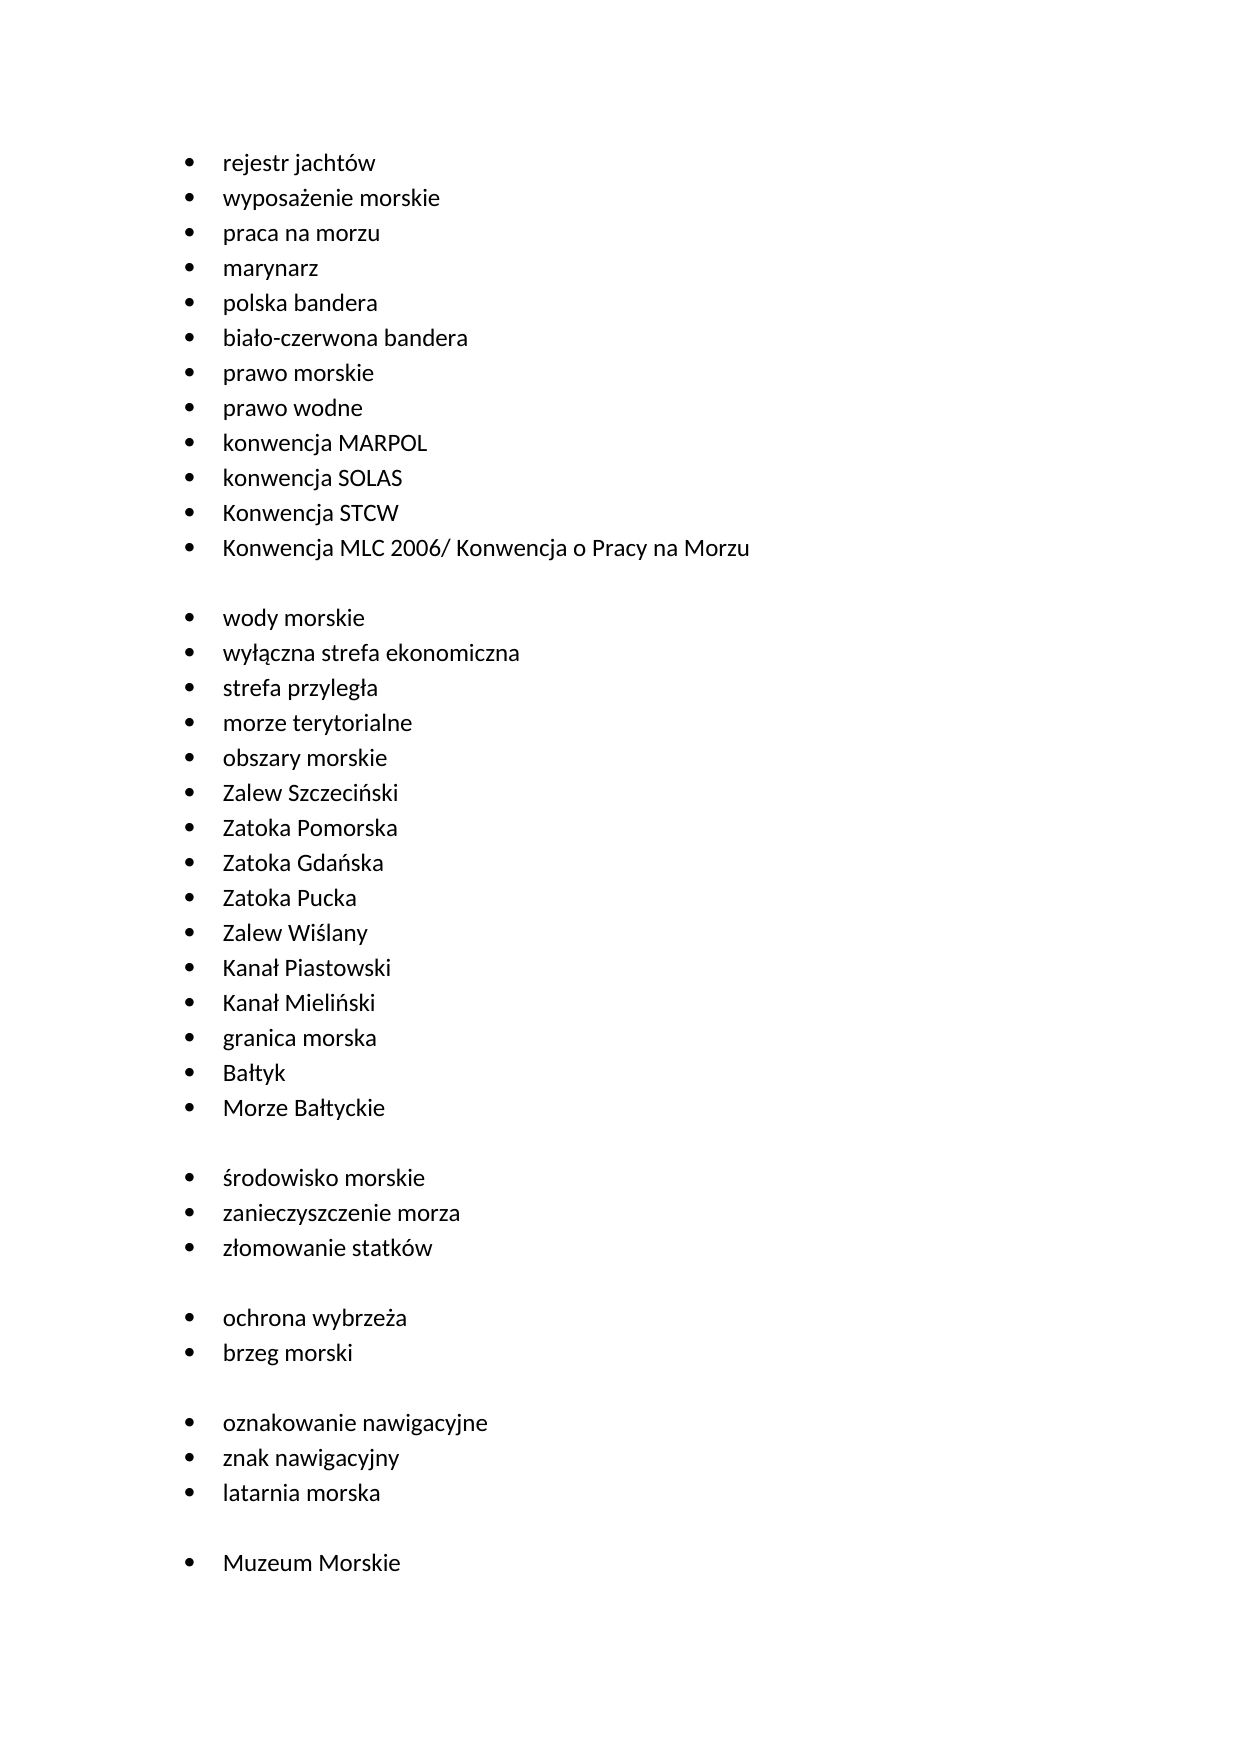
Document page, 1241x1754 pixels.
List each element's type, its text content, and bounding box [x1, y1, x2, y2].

list wyłączna strefa ekonomiczna [185, 638, 1093, 668]
list Konwencja MLC 2006/ Konwencja o Pracy na Morzu [185, 533, 1093, 563]
list konwencja MARPOL [185, 428, 1093, 458]
list Zatoka Pomorska [185, 813, 1093, 843]
list zanieczyszczenie morza [185, 1198, 1093, 1228]
list obszary morskie [185, 743, 1093, 773]
list złomowanie statków [185, 1233, 1093, 1263]
list Zatoka Pucka [185, 883, 1093, 913]
list oznakowanie nawigacyjne [185, 1408, 1093, 1438]
list Morze Bałtyckie [185, 1093, 1093, 1123]
list wody morskie [185, 603, 1093, 633]
list morze terytorialne [185, 708, 1093, 738]
list latarnia morska [185, 1478, 1093, 1508]
list biało-czerwona bandera [185, 323, 1093, 353]
list praca na morzu [185, 218, 1093, 248]
list strefa przyległa [185, 673, 1093, 703]
list Konwencja STCW [185, 498, 1093, 528]
list Zalew Wiślany [185, 918, 1093, 948]
list środowisko morskie [185, 1163, 1093, 1193]
list Kanał Piastowski [185, 953, 1093, 983]
list Kanał Mieliński [185, 988, 1093, 1018]
list brzeg morski [185, 1338, 1093, 1368]
list Bałtyk [185, 1058, 1093, 1088]
list polska bandera [185, 288, 1093, 318]
list wyposażenie morskie [185, 183, 1093, 213]
list Zatoka Gdańska [185, 848, 1093, 878]
list Muzeum Morskie [185, 1548, 1093, 1578]
list rejestr jachtów [185, 148, 1093, 178]
list prawo wodne [185, 393, 1093, 423]
list marynarz [185, 253, 1093, 283]
list ochrona wybrzeża [185, 1303, 1093, 1333]
list Zalew Szczeciński [185, 778, 1093, 808]
list prawo morskie [185, 358, 1093, 388]
list znak nawigacyjny [185, 1443, 1093, 1473]
list granica morska [185, 1023, 1093, 1053]
list konwencja SOLAS [185, 463, 1093, 493]
